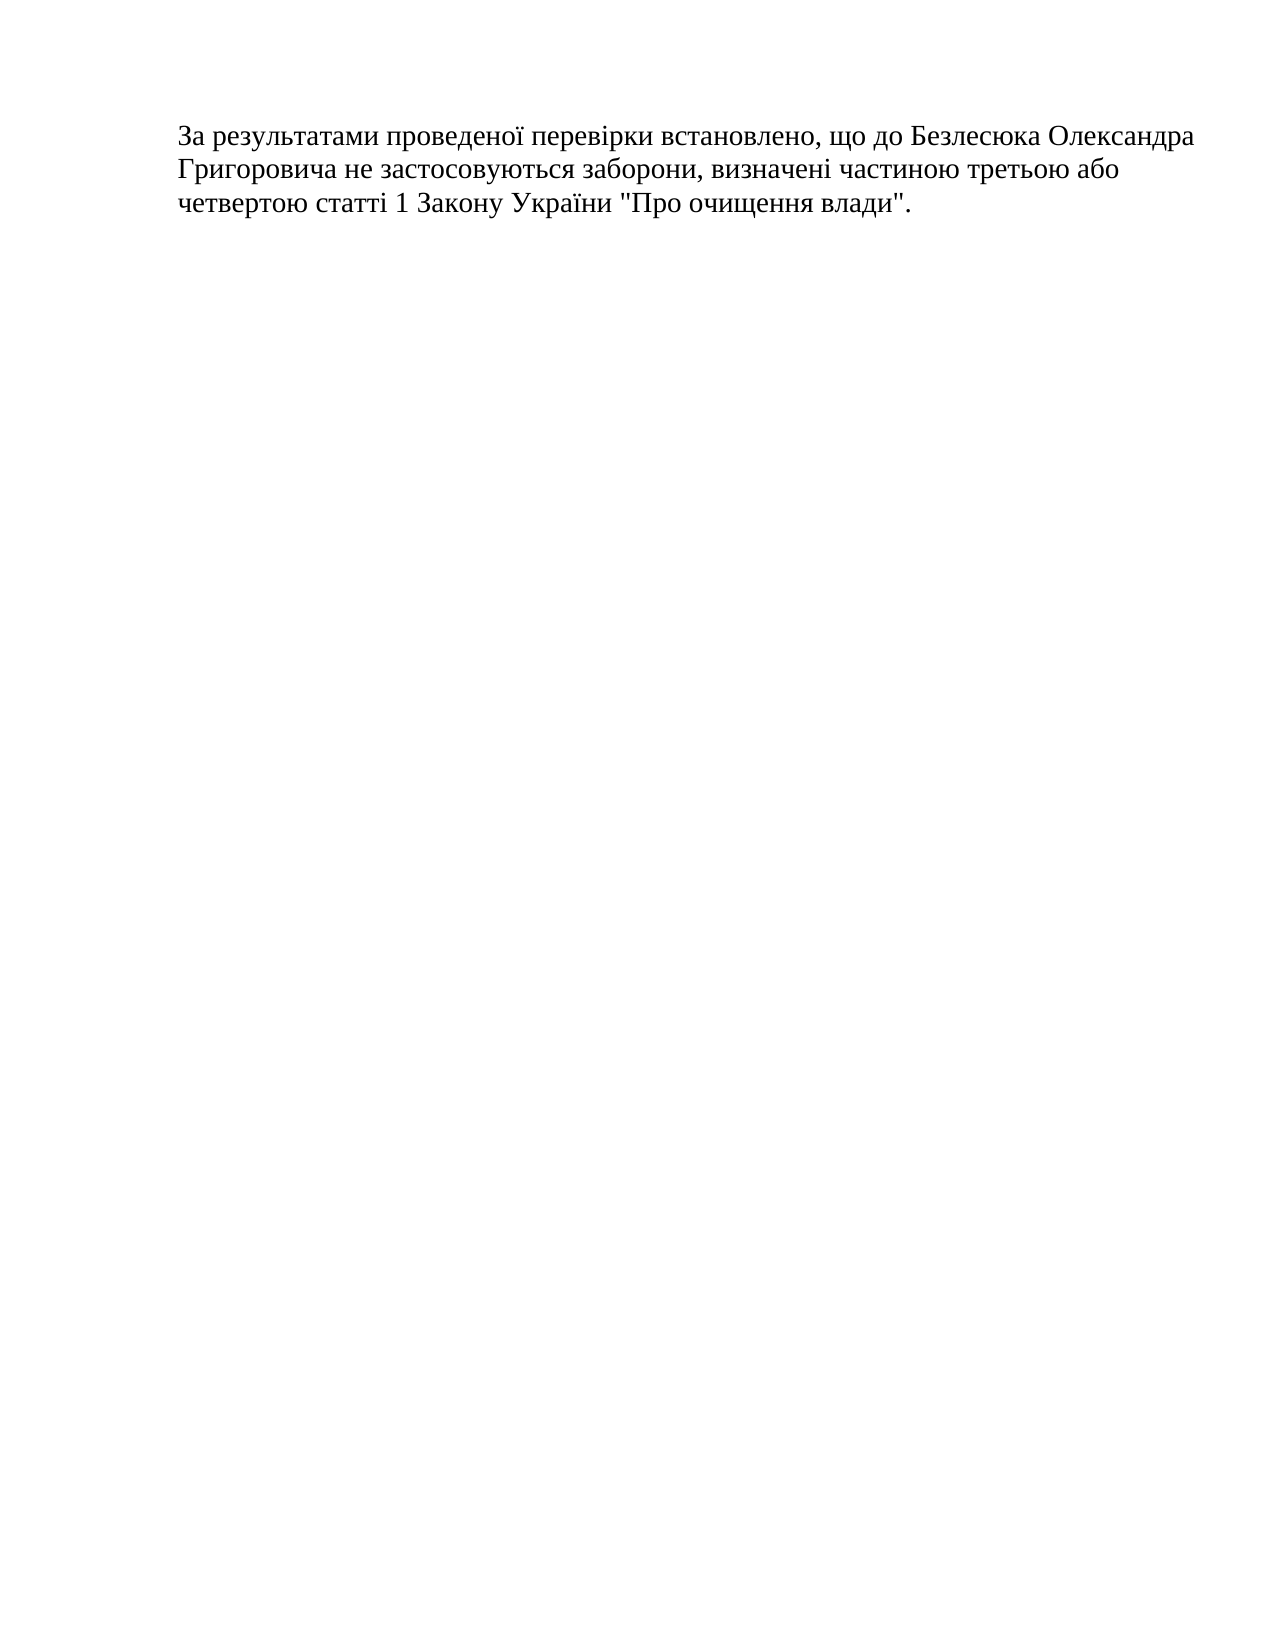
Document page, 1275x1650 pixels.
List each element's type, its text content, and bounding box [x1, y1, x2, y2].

text За результатами проведеної перевірки встановлено, що до Безлесюка Олександра Григоровича не застосовуються заборони, визначені частиною третьою або четвертою статті 1 Закону України "Про очищення влади". [177, 118, 1216, 219]
